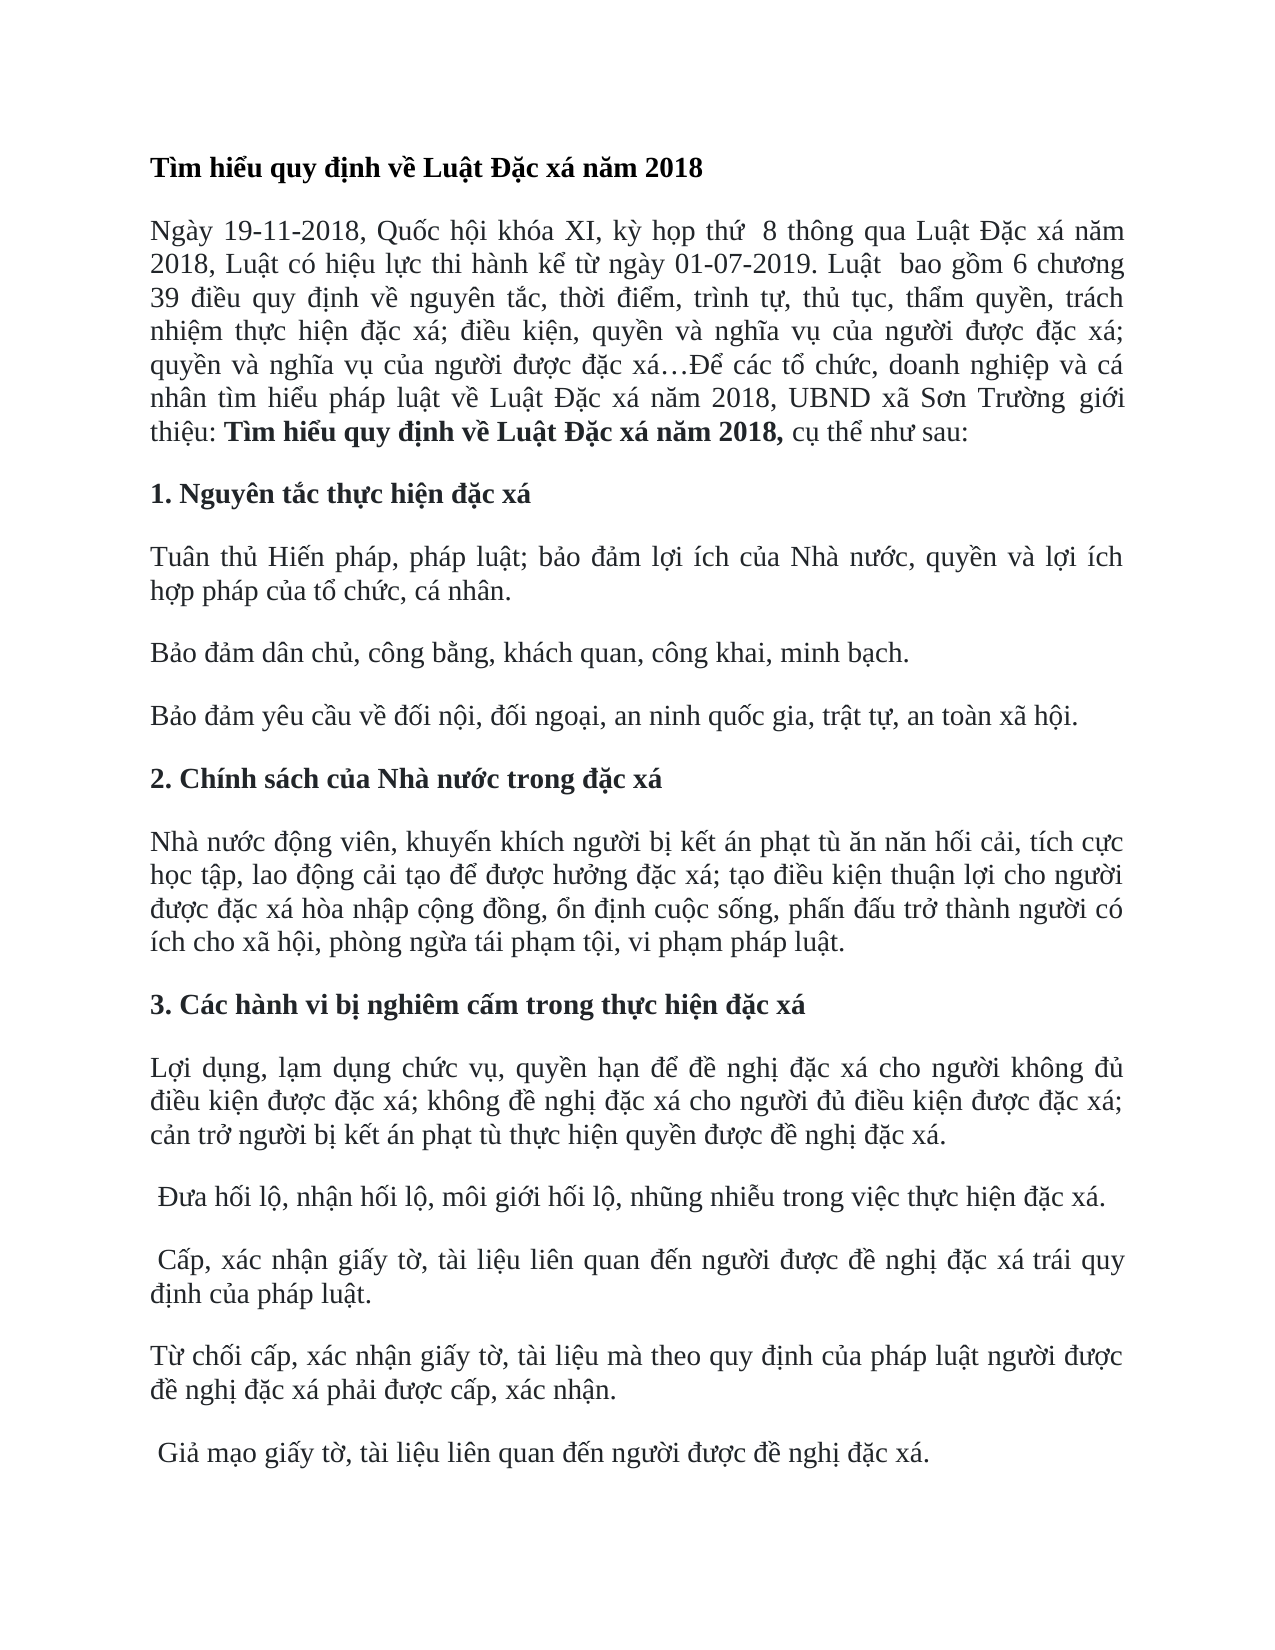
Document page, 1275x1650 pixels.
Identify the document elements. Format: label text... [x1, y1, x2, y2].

text Bảo đảm yêu cầu về đối nội, đối ngoại, an ninh quốc gia, trật tự, an toàn xã hội. [150, 698, 1125, 732]
text Từ chối cấp, xác nhận giấy tờ, tài liệu mà theo quy định của pháp luật người được đề nghị đặc xá phải được cấp, xác nhận. [150, 1338, 1125, 1406]
text Đưa hối lộ, nhận hối lộ, môi giới hối lộ, nhũng nhiễu trong việc thực hiện đặc xá. [150, 1179, 1125, 1213]
text 2. Chính sách của Nhà nước trong đặc xá [150, 761, 1125, 794]
text Giả mạo giấy tờ, tài liệu liên quan đến người được đề nghị đặc xá. [150, 1435, 1125, 1468]
text Cấp, xác nhận giấy tờ, tài liệu liên quan đến người được đề nghị đặc xá trái quy định của pháp luật. [150, 1242, 1125, 1309]
text Lợi dụng, lạm dụng chức vụ, quyền hạn để đề nghị đặc xá cho người không đủ điều kiện được đặc xá; không đề nghị đặc xá cho người đủ điều kiện được đặc xá; cản trở người bị kết án phạt tù thực hiện quyền được đề nghị đặc xá. [150, 1050, 1125, 1150]
text Nhà nước động viên, khuyến khích người bị kết án phạt tù ăn năn hối cải, tích cực học tập, lao động cải tạo để được hưởng đặc xá; tạo điều kiện thuận lợi cho người được đặc xá hòa nhập cộng đồng, ổn định cuộc sống, phấn đấu trở thành người có ích cho xã hội, phòng ngừa tái phạm tội, vi phạm pháp luật. [150, 824, 1125, 958]
text 1. Nguyên tắc thực hiện đặc xá [150, 477, 1125, 510]
text Ngày 19-11-2018, Quốc hội khóa XI, kỳ họp thứ 8 thông qua Luật Đặc xá năm 2018, Luật có hiệu lực thi hành kể từ ngày 01-07-2019. Luật bao gồm 6 chương 39 điều quy định về nguyên tắc, thời điểm, trình tự, thủ tục, thẩm quyền, trách nhiệm thực hiện đặc xá; điều kiện, quyền và nghĩa vụ của người được đặc xá; quyền và nghĩa vụ của người được đặc xá…Để các tổ chức, doanh nghiệp và cá nhân tìm hiểu pháp luật về Luật Đặc xá năm 2018, UBND xã Sơn Trường giới thiệu: Tìm hiểu quy định về Luật Đặc xá năm 2018, cụ thể như sau: [150, 213, 1125, 447]
text 3. Các hành vi bị nghiêm cấm trong thực hiện đặc xá [150, 987, 1125, 1021]
text Tìm hiểu quy định về Luật Đặc xá năm 2018 [150, 150, 1125, 183]
text Tuân thủ Hiến pháp, pháp luật; bảo đảm lợi ích của Nhà nước, quyền và lợi ích hợp pháp của tổ chức, cá nhân. [150, 539, 1125, 606]
text Bảo đảm dân chủ, công bằng, khách quan, công khai, minh bạch. [150, 636, 1125, 669]
